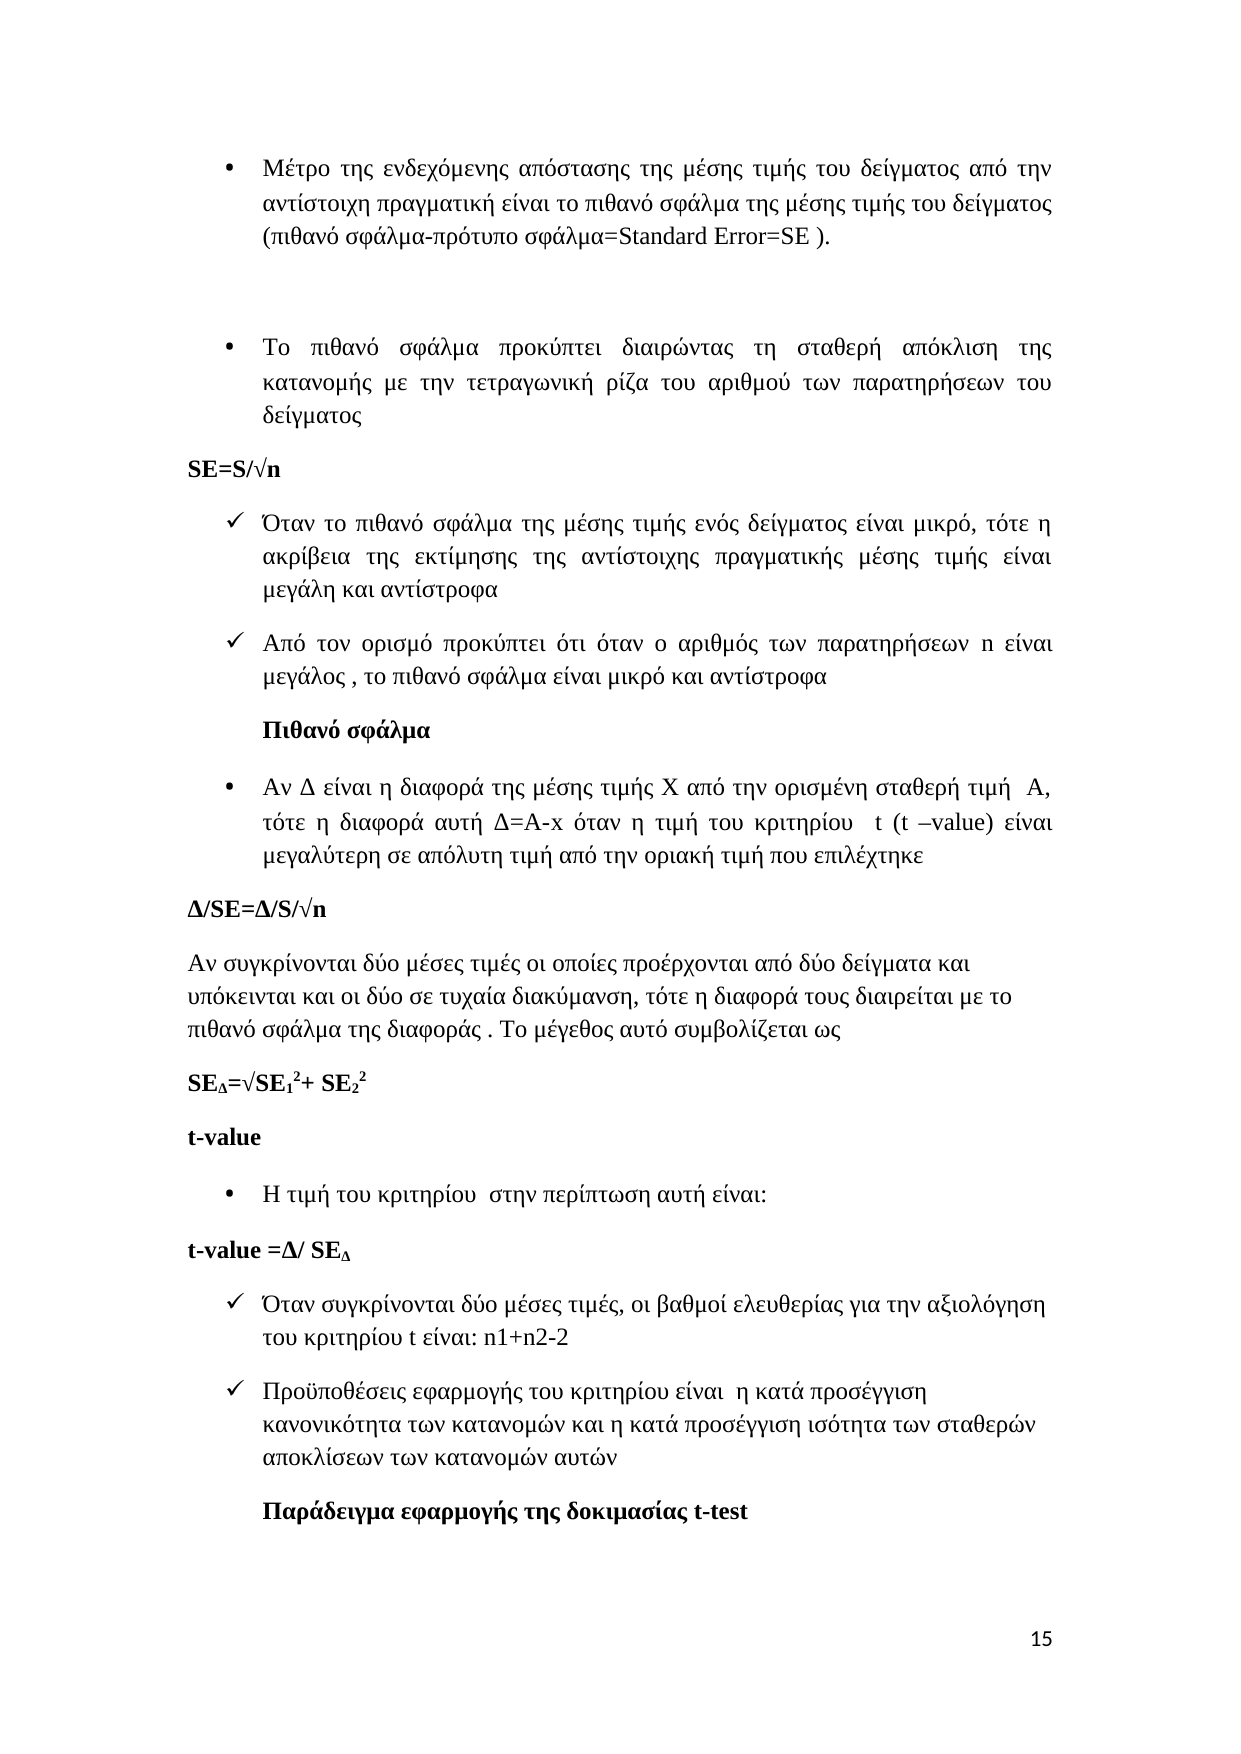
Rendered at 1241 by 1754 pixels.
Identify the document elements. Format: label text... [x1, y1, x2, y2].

list Όταν το πιθανό σφάλμα της μέσης τιμής ενός δείγματος είναι μικρό, τότε η ακρίβεια της εκτίμησης της αντίστοιχης πραγματικής μέσης τιμής είναι μεγάλη και αντίστροφα [225, 508, 1053, 603]
list Όταν συγκρίνονται δύο μέσες τιμές, οι βαθμοί ελευθερίας για την αξιολόγηση του κριτηρίου t είναι: n1+n2-2 [225, 1289, 1053, 1351]
text Δ/SE=Δ/S/√n [187, 894, 1053, 923]
list Η τιμή του κριτηρίου στην περίπτωση αυτή είναι: [225, 1175, 1053, 1209]
list Προϋποθέσεις εφαρμογής του κριτηρίου είναι η κατά προσέγγιση κανονικότητα των κατανομών και η κατά προσέγγιση ισότητα των σταθερών αποκλίσεων των κατανομών αυτών [225, 1376, 1053, 1471]
text SE=S/√n [187, 454, 1053, 483]
text Αν συγκρίνονται δύο μέσες τιμές οι οποίες προέρχονται από δύο δείγματα και υπόκεινται και οι δύο σε τυχαία διακύμανση, τότε η διαφορά τους διαιρείται με το πιθανό σφάλμα της διαφοράς . Το μέγεθος αυτό συμβολίζεται ως [187, 948, 1053, 1043]
text t-value [187, 1122, 1053, 1150]
list Μέτρο της ενδεχόμενης απόστασης της μέσης τιμής του δείγματος από την αντίστοιχη πραγματική είναι το πιθανό σφάλμα της μέσης τιμής του δείγματος (πιθανό σφάλμα-πρότυπο σφάλμα=Standard Error=SE ). [225, 150, 1053, 250]
text SEΔ=√SE12+ SE22 [187, 1068, 1053, 1096]
list Αν Δ είναι η διαφορά της μέσης τιμής Χ από την ορισμένη σταθερή τιμή Α, τότε η διαφορά αυτή Δ=Α-x όταν η τιμή του κριτηρίου t (t –value) είναι μεγαλύτερη σε απόλυτη τιμή από την οριακή τιμή που επιλέχτηκε [225, 769, 1053, 869]
text t-value =Δ/ SEΔ [187, 1235, 1053, 1264]
text Πιθανό σφάλμα [262, 715, 1053, 744]
list Από τον ορισμό προκύπτει ότι όταν ο αριθμός των παρατηρήσεων n είναι μεγάλος , το πιθανό σφάλμα είναι μικρό και αντίστροφα [225, 628, 1053, 690]
list Το πιθανό σφάλμα προκύπτει διαιρώντας τη σταθερή απόκλιση της κατανομής με την τετραγωνική ρίζα του αριθμού των παρατηρήσεων του δείγματος [225, 329, 1053, 429]
text Παράδειγμα εφαρμογής της δοκιμασίας t-test [262, 1496, 1053, 1525]
